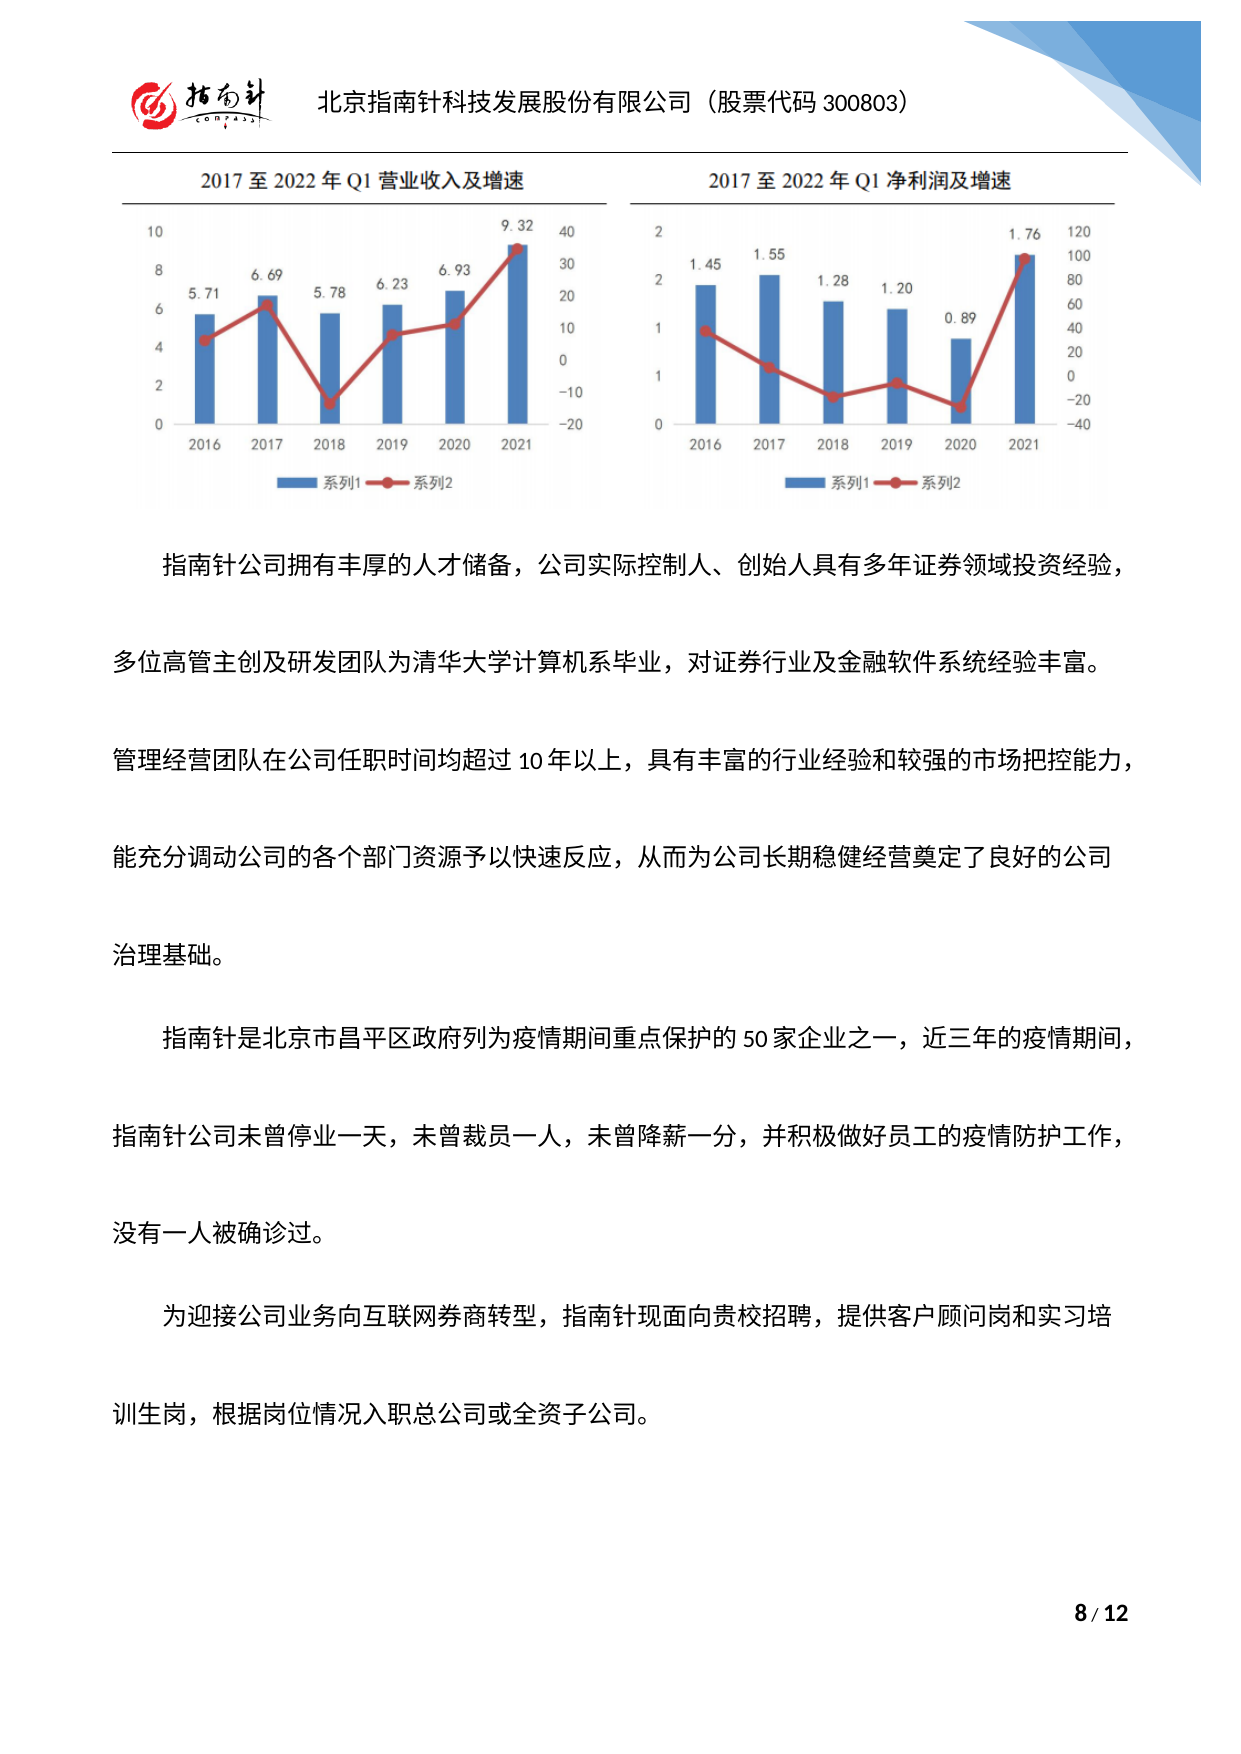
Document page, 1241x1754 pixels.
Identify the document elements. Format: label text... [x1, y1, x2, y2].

picture [112, 21, 1201, 509]
text 指南针是北京市昌平区政府列为疫情期间重点保护的50家企业之一，近三年的疫情期间，指南针公司未曾停业一天，未曾裁员一人，未曾降薪一分，并积极做好员工的疫情防护工作，没有一人被确诊过。 [112, 1004, 1128, 1264]
text 指南针公司拥有丰厚的人才储备，公司实际控制人、创始人具有多年证券领域投资经验，多位高管主创及研发团队为清华大学计算机系毕业，对证券行业及金融软件系统经验丰富。管理经营团队在公司任职时间均超过10年以上，具有丰富的行业经验和较强的市场把控能力，能充分调动公司的各个部门资源予以快速反应，从而为公司长期稳健经营奠定了良好的公司治理基础。 [112, 531, 1128, 986]
picture [127, 74, 275, 134]
text 为迎接公司业务向互联网券商转型，指南针现面向贵校招聘，提供客户顾问岗和实习培训生岗，根据岗位情况入职总公司或全资子公司。 [112, 1282, 1128, 1445]
